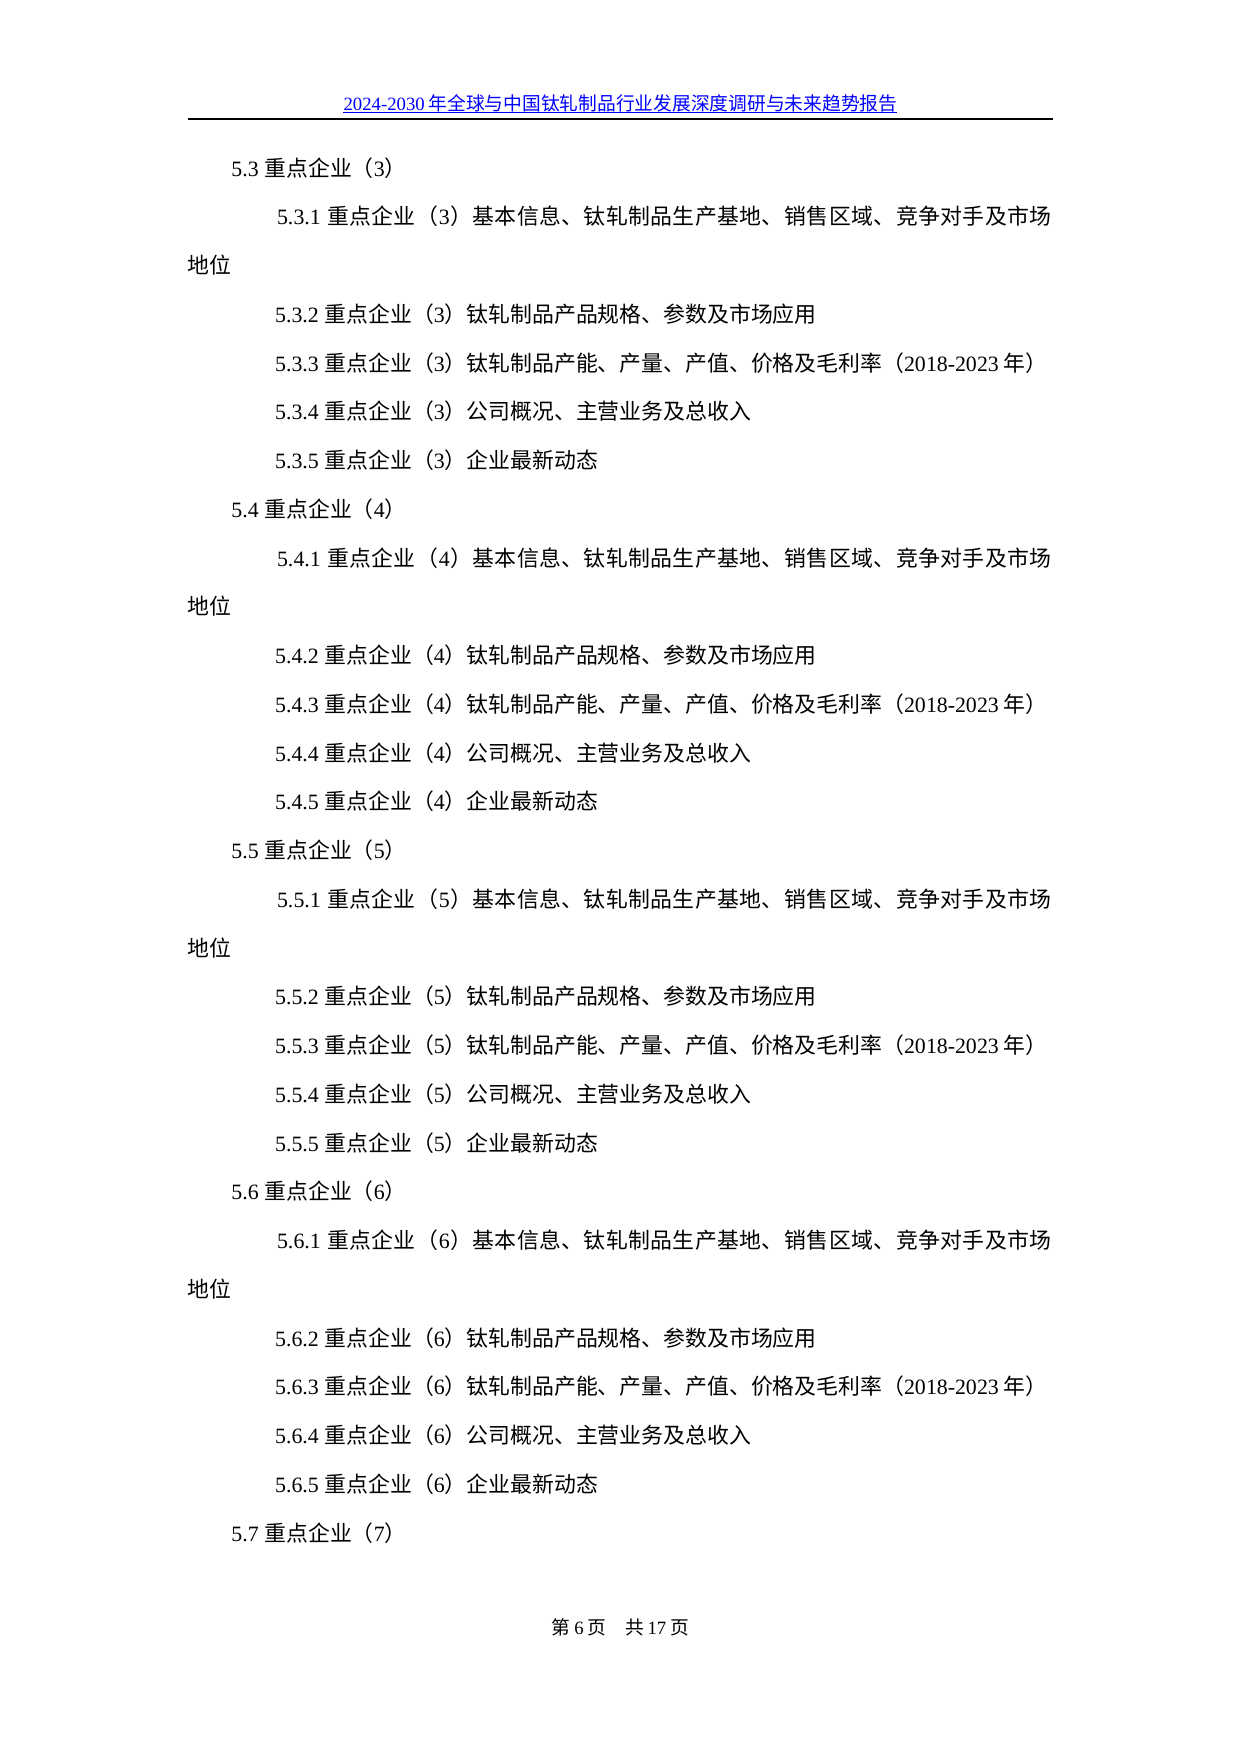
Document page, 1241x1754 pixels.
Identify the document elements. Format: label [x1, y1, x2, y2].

text [187, 150, 1053, 1548]
